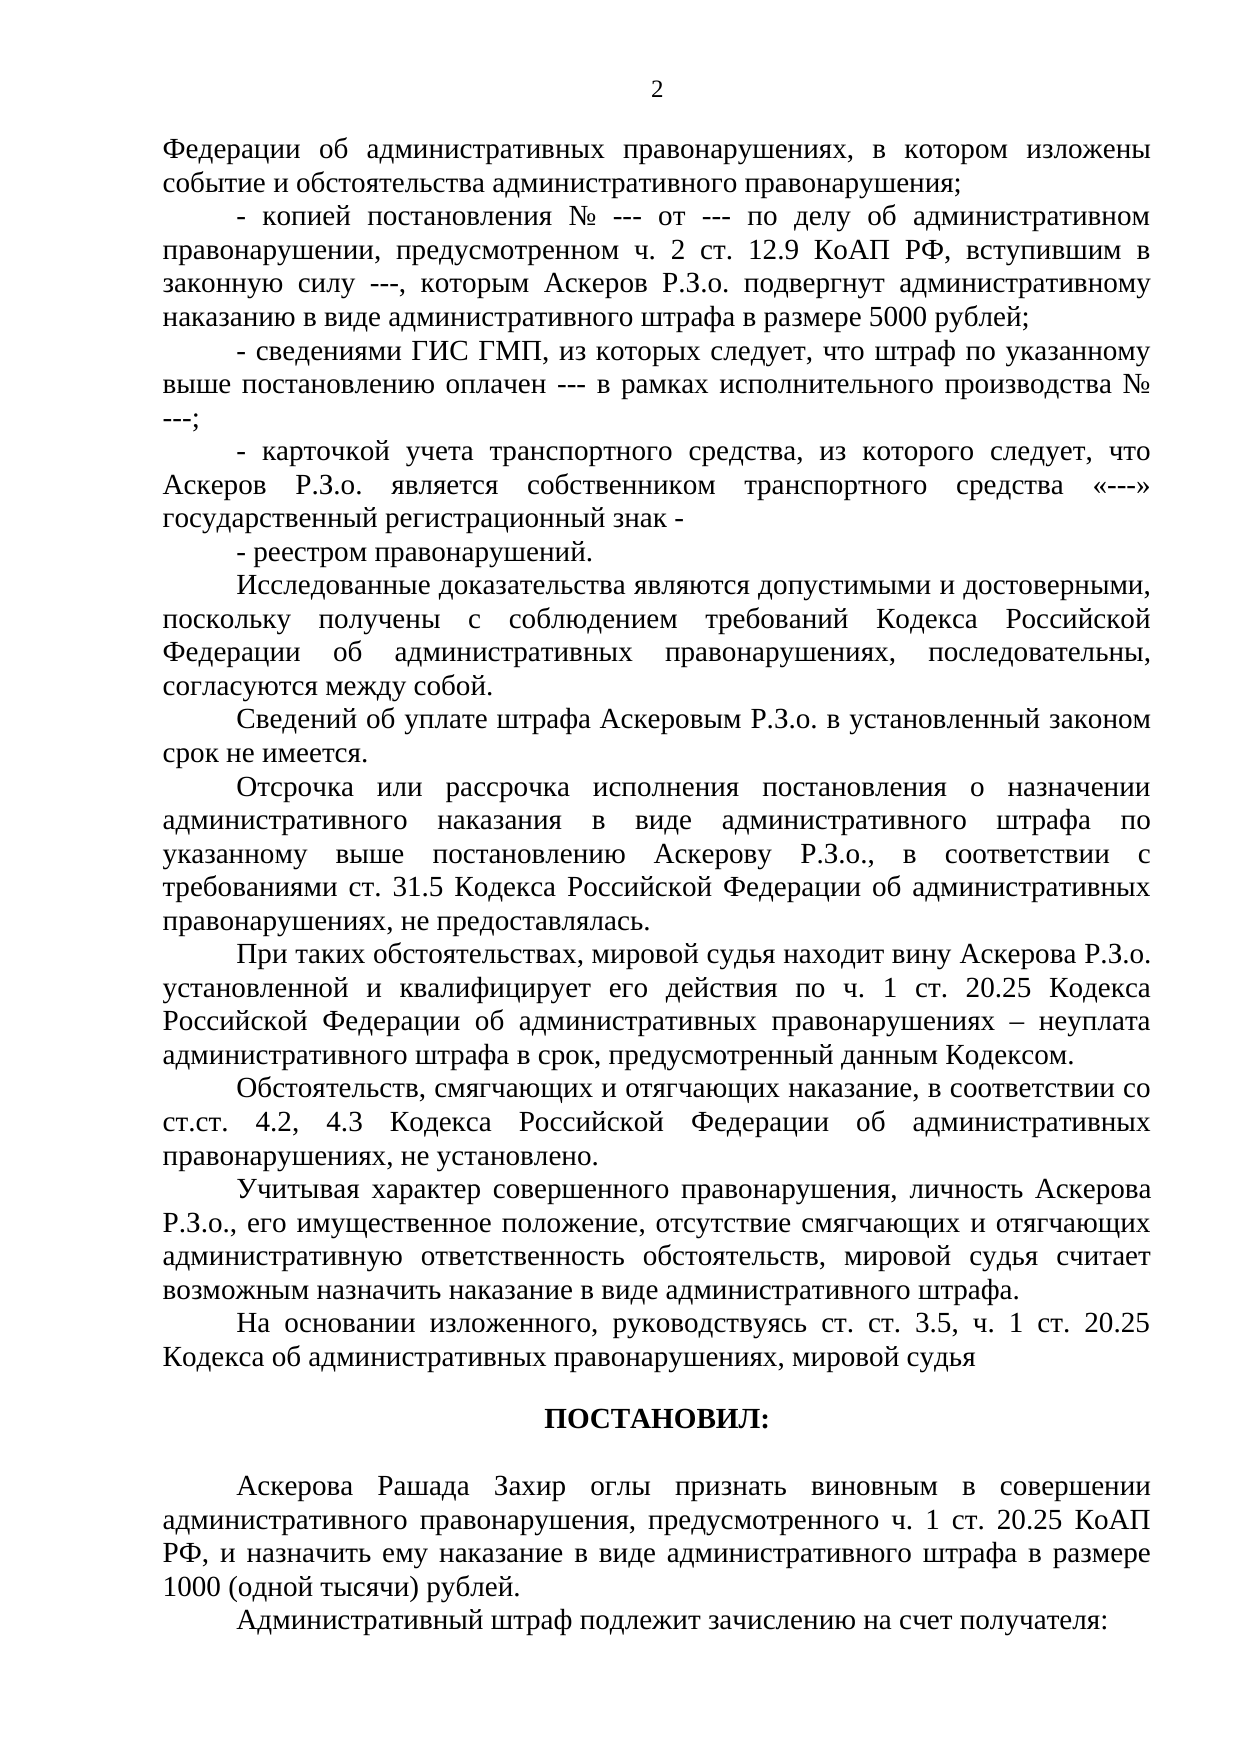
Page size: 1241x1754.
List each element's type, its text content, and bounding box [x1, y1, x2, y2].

text ПОСТАНОВИЛ: [162, 1401, 1152, 1435]
text Сведений об уплате штрафа Аскеровым Р.З.о. в установленный законом срок не имеется. [162, 702, 1152, 769]
text На основании изложенного, руководствуясь ст. ст. 3.5, ч. 1 ст. 20.25 Кодекса об административных правонарушениях, мировой судья [162, 1305, 1152, 1372]
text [162, 131, 1152, 198]
text Административный штраф подлежит зачислению на счет получателя: [162, 1602, 1152, 1636]
text Исследованные доказательства являются допустимыми и достоверными, поскольку получены с соблюдением требований Кодекса Российской Федерации об административных правонарушениях, последовательны, согласуются между собой. [162, 567, 1152, 702]
text - реестром правонарушений. [162, 534, 1152, 567]
text Учитывая характер совершенного правонарушения, личность Аскерова Р.З.о., его имущественное положение, отсутствие смягчающих и отягчающих административную ответственность обстоятельств, мировой судья считает возможным назначить наказание в виде административного штрафа. [162, 1171, 1152, 1305]
text Обстоятельств, смягчающих и отягчающих наказание, в соответствии со ст.ст. 4.2, 4.3 Кодекса Российской Федерации об административных правонарушениях, не установлено. [162, 1071, 1152, 1171]
text - сведениями ГИС ГМП, из которых следует, что штраф по указанному выше постановлению оплачен --- в рамках исполнительного производства № ---; [162, 333, 1152, 433]
text Аскерова Рашада Захир оглы признать виновным в совершении административного правонарушения, предусмотренного ч. 1 ст. 20.25 КоАП РФ, и назначить ему наказание в виде административного штрафа в размере 1000 (одной тысячи) рублей. [162, 1468, 1152, 1602]
text - карточкой учета транспортного средства, из которого следует, что Аскеров Р.З.о. является собственником транспортного средства «---» государственный регистрационный знак - [162, 433, 1152, 534]
text При таких обстоятельствах, мировой судья находит вину Аскерова Р.З.о. установленной и квалифицирует его действия по ч. 1 ст. 20.25 Кодекса Российской Федерации об административных правонарушениях – неуплата административного штрафа в срок, предусмотренный данным Кодексом. [162, 936, 1152, 1071]
text Отсрочка или рассрочка исполнения постановления о назначении административного наказания в виде административного штрафа по указанному выше постановлению Аскерову Р.З.о., в соответствии с требованиями ст. 31.5 Кодекса Российской Федерации об административных правонарушениях, не предоставлялась. [162, 769, 1152, 936]
text - копией постановления № --- от --- по делу об административном правонарушении, предусмотренном ч. 2 ст. 12.9 КоАП РФ, вступившим в законную силу ---, которым Аскеров Р.З.о. подвергнут административному наказанию в виде административного штрафа в размере 5000 рублей; [162, 198, 1152, 333]
